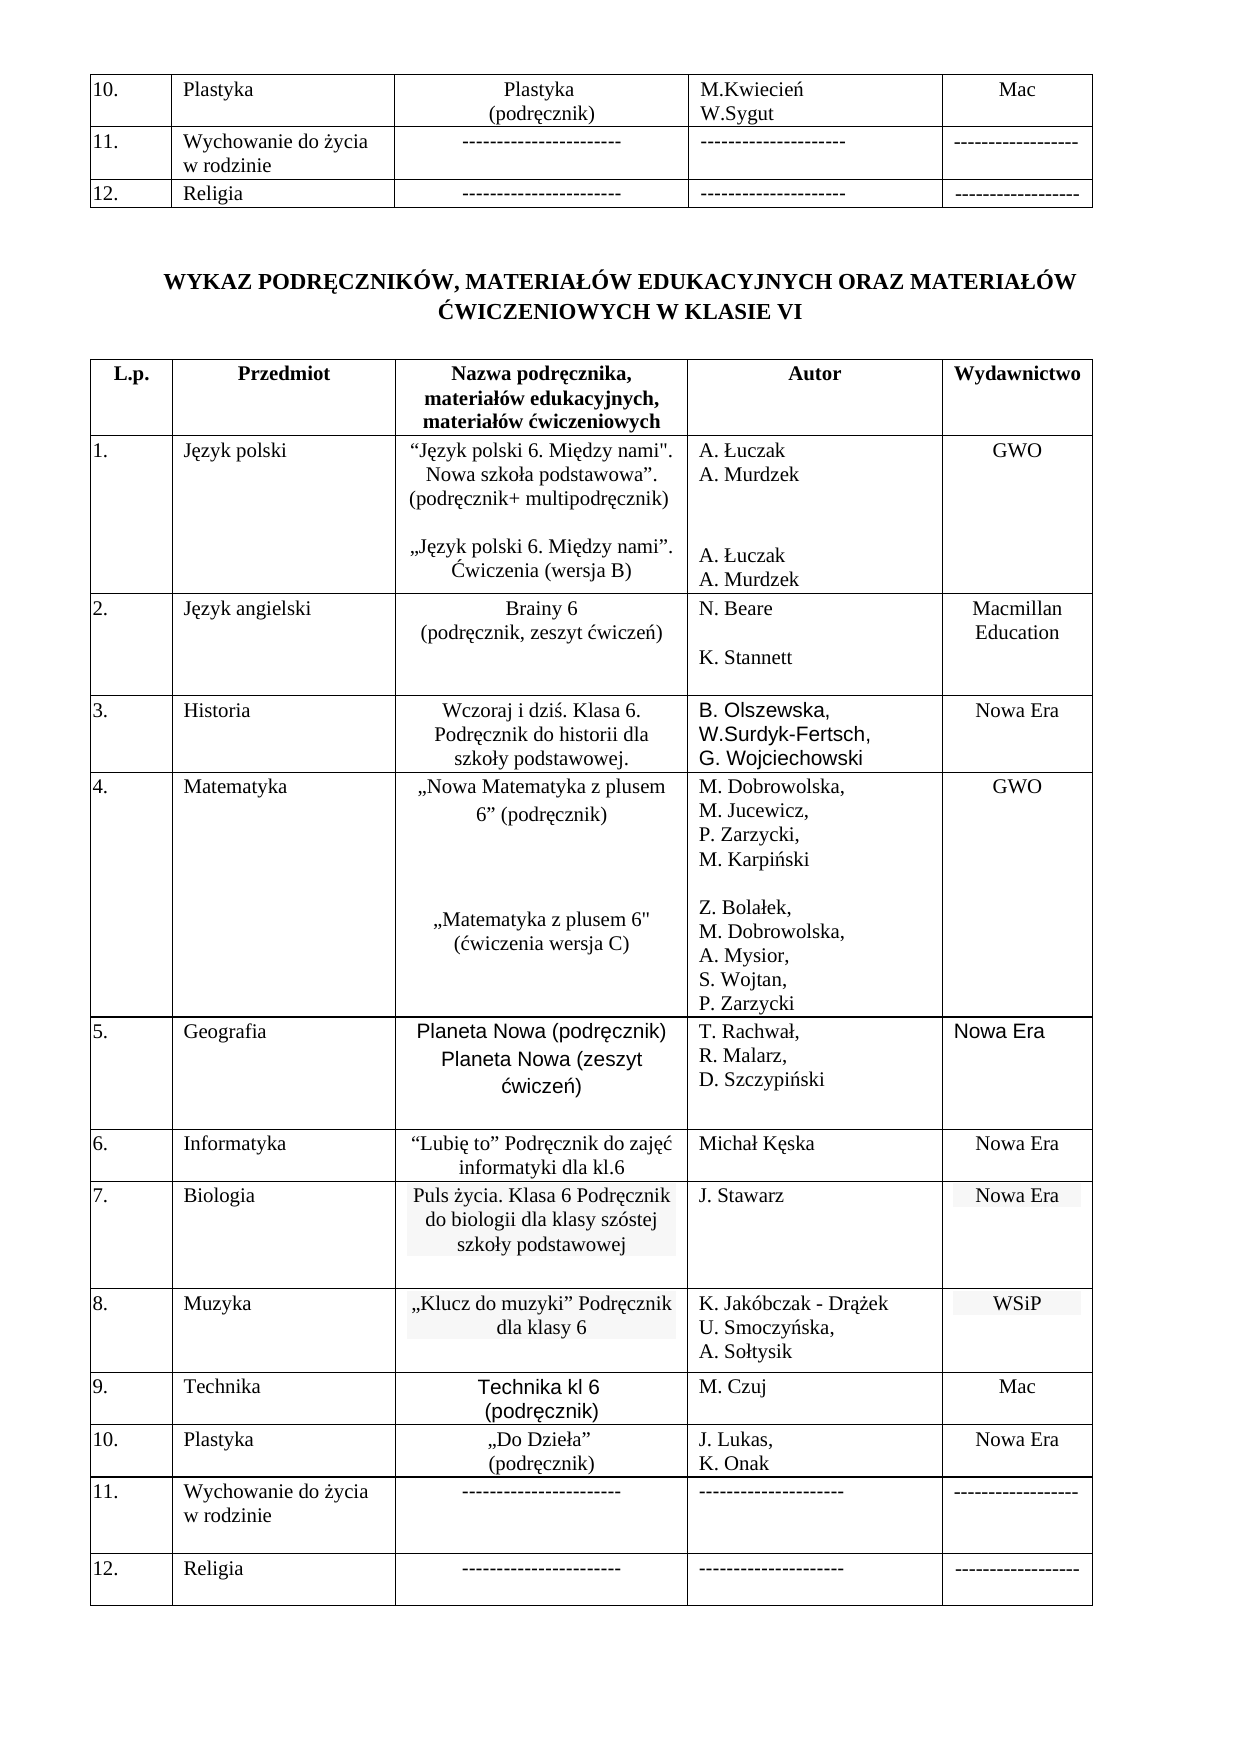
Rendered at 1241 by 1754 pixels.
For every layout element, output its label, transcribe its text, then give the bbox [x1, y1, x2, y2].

table_cell 6. [91, 1130, 172, 1181]
text WYKAZ PODRĘCZNIKÓW, MATERIAŁÓW EDUKACYJNYCH ORAZ MATERIAŁÓW ĆWICZENIOWYCH W KLASIE VI [148, 268, 1093, 325]
table_cell Michał Kęska [688, 1130, 942, 1181]
table_cell ------------------ [943, 127, 1092, 178]
table_cell “Język polski 6. Między nami". Nowa szkoła podstawowa”. (podręcznik+ multipodręcznik) „Język polski 6. Między nami”. Ćwiczenia (wersja B) [396, 436, 687, 593]
table_cell Plastyka [173, 1425, 395, 1476]
table_cell Historia [173, 696, 395, 772]
table_cell Nowa Era [943, 1425, 1092, 1476]
table_cell Religia [172, 180, 394, 207]
table_cell Nowa Era [943, 696, 1092, 772]
table_cell K. Jakóbczak - Drążek U. Smoczyńska, A. Sołtysik [688, 1289, 942, 1372]
table_cell 11. [91, 1478, 172, 1553]
table_cell 2. [91, 594, 172, 695]
table_cell 9. [91, 1373, 172, 1424]
table_cell 4. [91, 773, 172, 1016]
table_cell Nowa Era [943, 1018, 1092, 1128]
table_cell 5. [91, 1018, 172, 1128]
table_cell 11. [91, 127, 171, 178]
table_cell T. Rachwał, R. Malarz, D. Szczypiński [688, 1018, 942, 1128]
table_cell Planeta Nowa (podręcznik) Planeta Nowa (zeszyt ćwiczeń) [396, 1018, 687, 1128]
table_cell Język polski [173, 436, 395, 593]
table_cell N. Beare K. Stannett [688, 594, 942, 695]
table_cell --------------------- [688, 1554, 942, 1605]
table_cell 7. [91, 1182, 172, 1288]
table_cell A. Łuczak A. Murdzek A. Łuczak A. Murdzek [688, 436, 942, 593]
table_cell M. Czuj [688, 1373, 942, 1424]
table_cell ------------------ [943, 1554, 1092, 1605]
table_cell Macmillan Education [943, 594, 1092, 695]
table_header Autor [688, 360, 942, 435]
table_cell ----------------------- [395, 127, 688, 178]
table_cell Geografia [173, 1018, 395, 1128]
table_cell Wczoraj i dziś. Klasa 6. Podręcznik do historii dla szkoły podstawowej. [396, 696, 687, 772]
table_cell J. Stawarz [688, 1182, 942, 1288]
table_cell Technika kl 6 (podręcznik) [396, 1373, 687, 1424]
table_cell 3. [91, 696, 172, 772]
table_cell 10. [91, 1425, 172, 1476]
table_cell Wychowanie do życia w rodzinie [172, 127, 394, 178]
table_cell Mac [943, 75, 1092, 126]
table_cell “Lubię to” Podręcznik do zajęć informatyki dla kl.6 [396, 1130, 687, 1181]
table_cell 8. [91, 1289, 172, 1372]
table_cell ----------------------- [396, 1554, 687, 1605]
table_cell --------------------- [688, 1478, 942, 1553]
table_cell 12. [91, 1554, 172, 1605]
table_cell Informatyka [173, 1130, 395, 1181]
table_header Przedmiot [173, 360, 395, 435]
table_cell Puls życia. Klasa 6 Podręcznik do biologii dla klasy szóstej szkoły podstawowej [396, 1182, 687, 1288]
table_cell 1. [91, 436, 172, 593]
table_cell Religia [173, 1554, 395, 1605]
table_cell Nowa Era [943, 1182, 1092, 1288]
table_header Wydawnictwo [943, 360, 1092, 435]
table_cell ----------------------- [396, 1478, 687, 1553]
table_cell Język angielski [173, 594, 395, 695]
table_cell Plastyka [172, 75, 394, 126]
table_cell „Nowa Matematyka z plusem 6” (podręcznik) „Matematyka z plusem 6" (ćwiczenia wersja C) [396, 773, 687, 1016]
table_cell GWO [943, 436, 1092, 593]
table_cell --------------------- [689, 180, 942, 207]
table_cell M. Dobrowolska, M. Jucewicz, P. Zarzycki, M. Karpiński Z. Bolałek, M. Dobrowolska, A. Mysior, S. Wojtan, P. Zarzycki [688, 773, 942, 1016]
table_cell Mac [943, 1373, 1092, 1424]
table_cell „Klucz do muzyki” Podręcznik dla klasy 6 [396, 1289, 687, 1372]
table_cell Technika [173, 1373, 395, 1424]
table_cell GWO [943, 773, 1092, 1016]
table_cell Wychowanie do życia w rodzinie [173, 1478, 395, 1553]
table_cell M.Kwiecień W.Sygut [689, 75, 942, 126]
table_cell 10. [91, 75, 171, 126]
table_cell B. Olszewska, W.Surdyk-Fertsch, G. Wojciechowski [688, 696, 942, 772]
table_cell --------------------- [689, 127, 942, 178]
table_cell Matematyka [173, 773, 395, 1016]
table_header Nazwa podręcznika, materiałów edukacyjnych, materiałów ćwiczeniowych [396, 360, 687, 435]
table_cell 12. [91, 180, 171, 207]
table_cell Nowa Era [943, 1130, 1092, 1181]
table_cell „Do Dzieła” (podręcznik) [396, 1425, 687, 1476]
table_cell Biologia [173, 1182, 395, 1288]
table_cell ------------------ [943, 1478, 1092, 1553]
table_cell Plastyka (podręcznik) [395, 75, 688, 126]
table_cell J. Lukas, K. Onak [688, 1425, 942, 1476]
table_cell Brainy 6 (podręcznik, zeszyt ćwiczeń) [396, 594, 687, 695]
table_cell Muzyka [173, 1289, 395, 1372]
table_cell ----------------------- [395, 180, 688, 207]
table_cell WSiP [943, 1289, 1092, 1372]
table_header L.p. [91, 360, 172, 435]
table_cell ------------------ [943, 180, 1092, 207]
